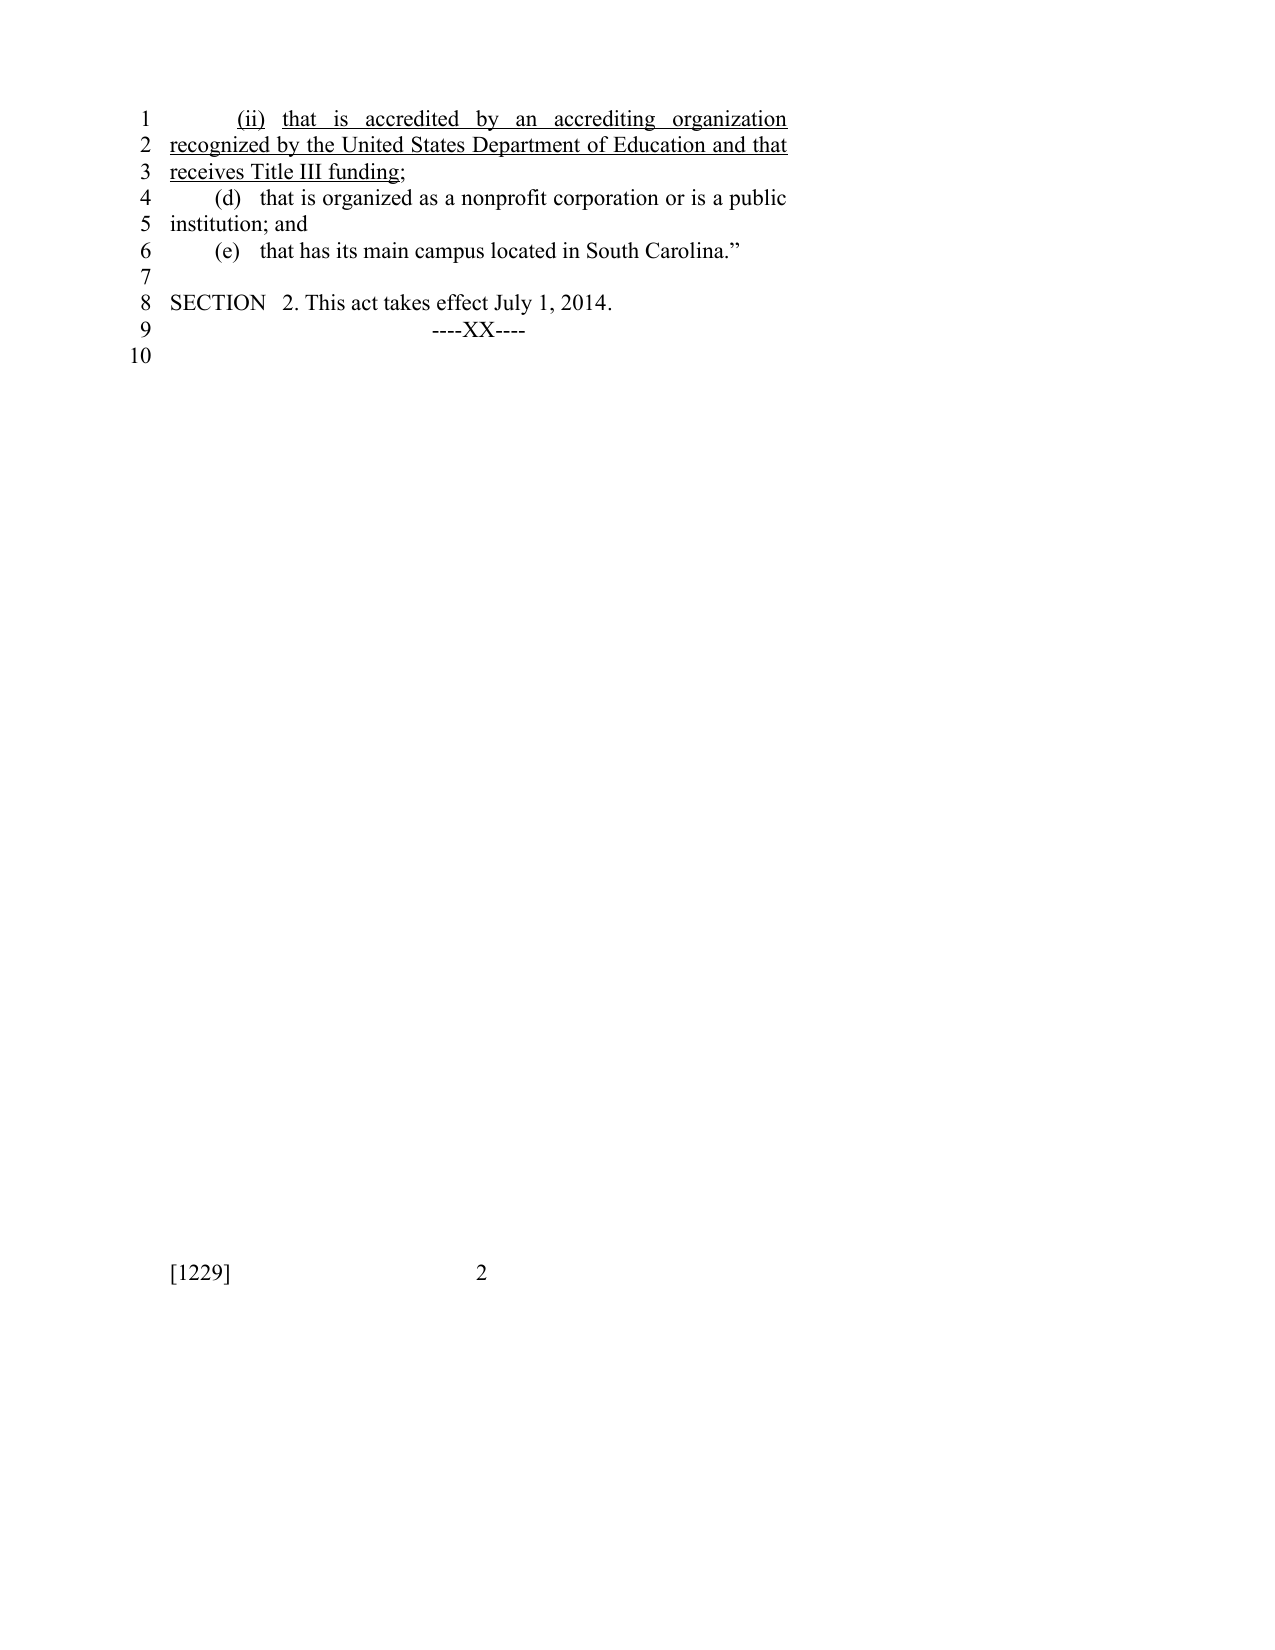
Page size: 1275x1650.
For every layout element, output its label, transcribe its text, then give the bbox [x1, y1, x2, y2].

text (ii) that is accredited by an accrediting organization recognized by the United States Department of Education and that receives Title III funding; [169, 155, 787, 184]
text ----XX---- [169, 316, 787, 342]
text (e) that has its main campus located in South Carolina.” [169, 237, 787, 263]
text SECTION 2. This act takes effect July 1, 2014. [169, 289, 787, 316]
text (ii) that is accredited by an accrediting organization recognized by the United States Department of Education and that receives Title III funding; [169, 105, 787, 154]
text (d) that is organized as a nonprofit corporation or is a public institution; and [169, 184, 787, 237]
